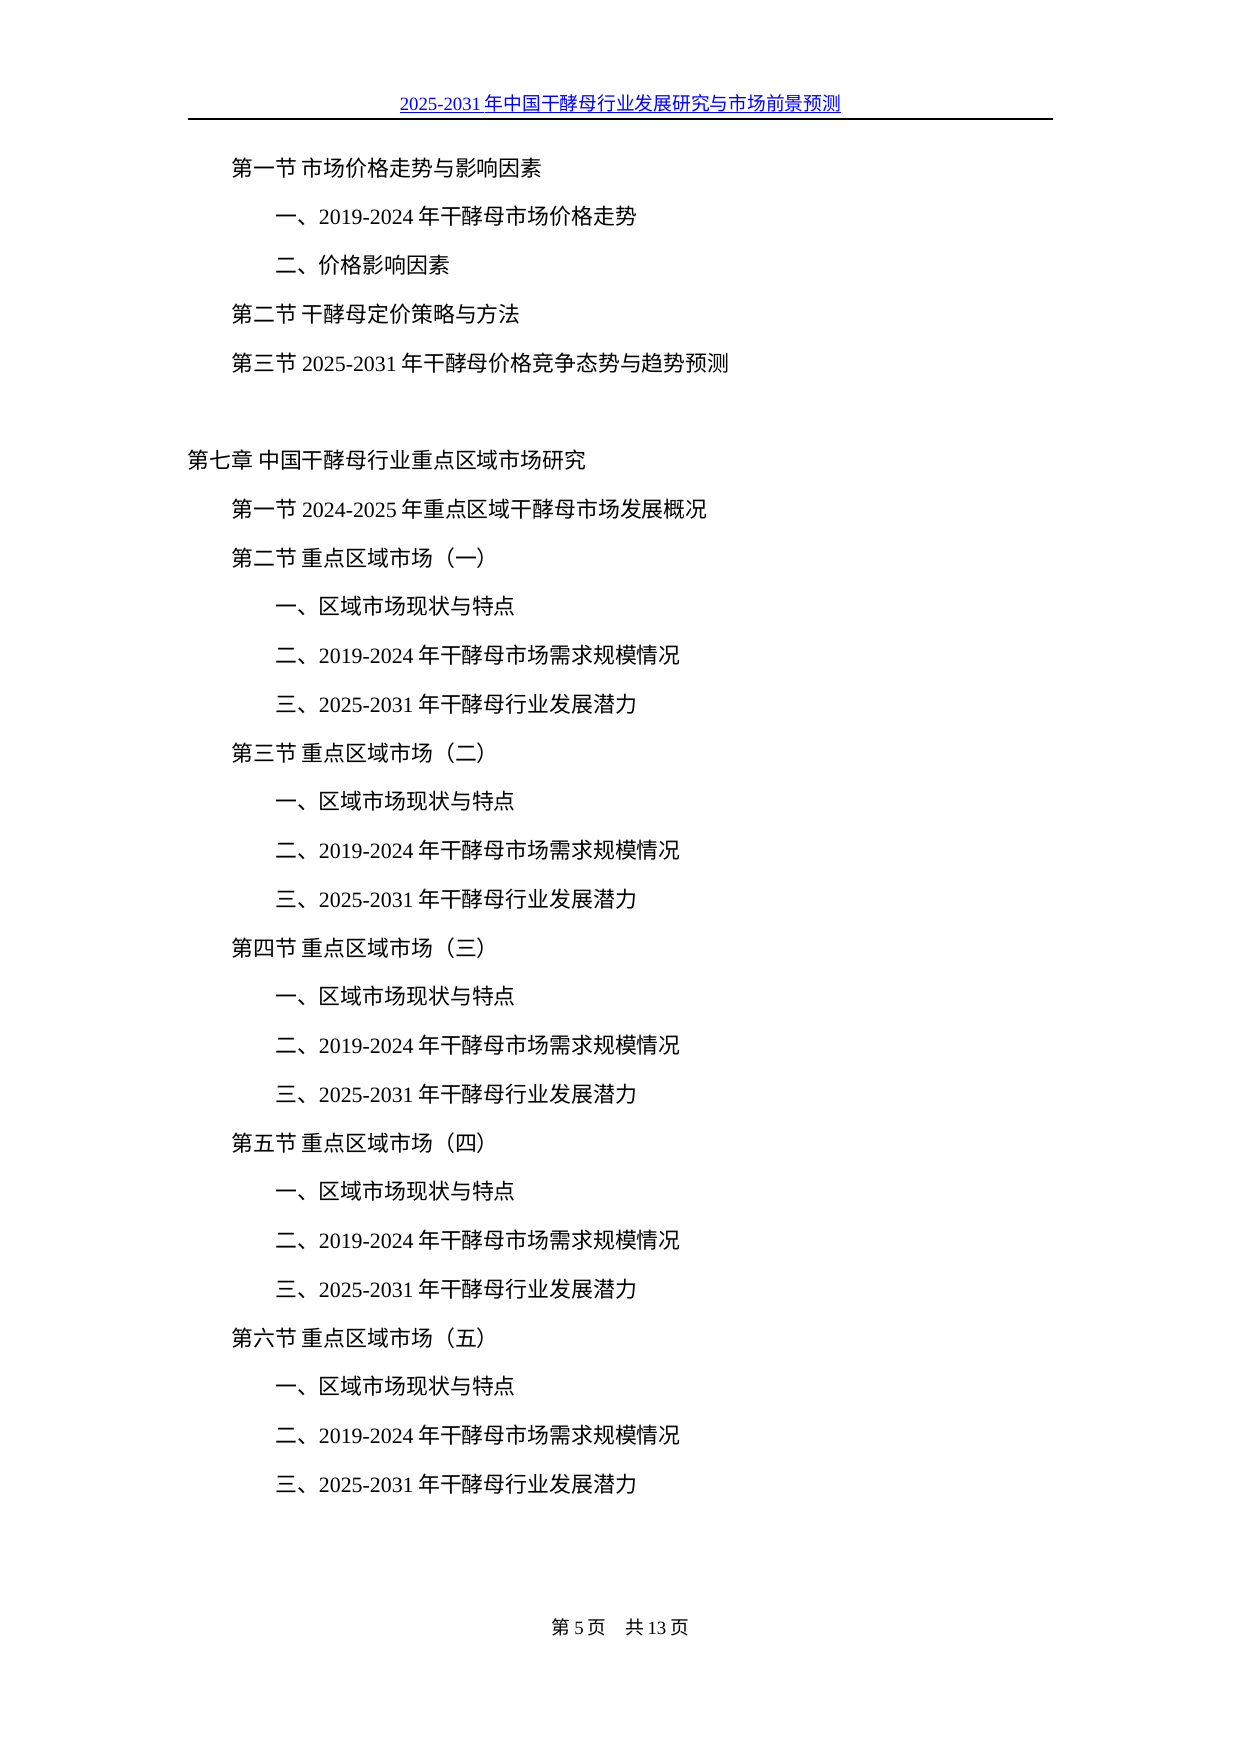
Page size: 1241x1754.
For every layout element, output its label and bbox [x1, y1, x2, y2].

text [187, 150, 1053, 1499]
